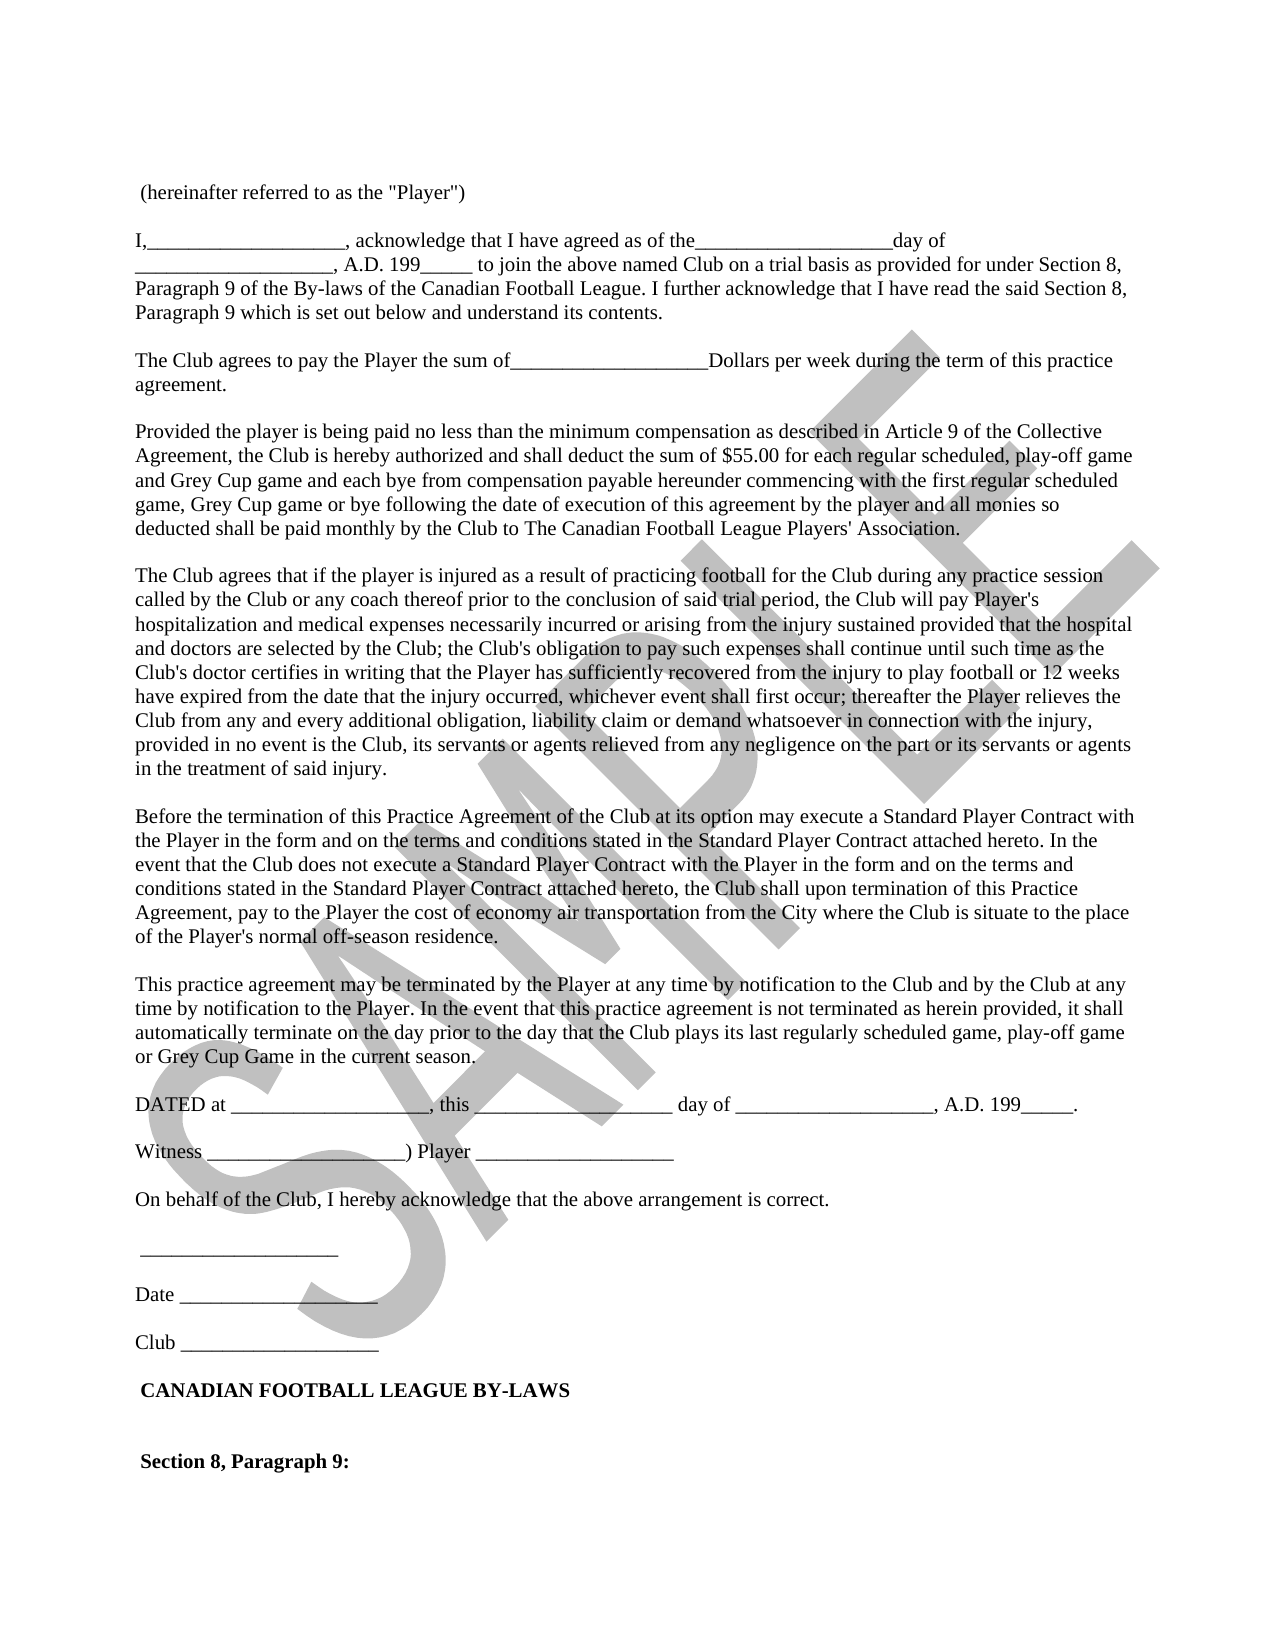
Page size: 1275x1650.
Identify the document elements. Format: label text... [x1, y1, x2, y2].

text On behalf of the Club, I hereby acknowledge that the above arrangement is correct. [135, 1187, 1140, 1211]
text Provided the player is being paid no less than the minimum compensation as described in Article 9 of the Collective Agreement, the Club is hereby authorized and shall deduct the sum of $55.00 for each regular scheduled, play-off game and Grey Cup game and each bye from compensation payable hereunder commencing with the first regular scheduled game, Grey Cup game or bye following the date of execution of this agreement by the player and all monies so deducted shall be paid monthly by the Club to The Canadian Football League Players' Association. [135, 419, 1140, 540]
text The Club agrees that if the player is injured as a result of practicing football for the Club during any practice session called by the Club or any coach thereof prior to the conclusion of said trial period, the Club will pay Player's hospitalization and medical expenses necessarily incurred or arising from the injury sustained provided that the hospital and doctors are selected by the Club; the Club's obligation to pay such expenses shall continue until such time as the Club's doctor certifies in writing that the Player has sufficiently recovered from the injury to play football or 12 weeks have expired from the date that the injury occurred, whichever event shall first occur; thereafter the Player relieves the Club from any and every additional obligation, liability claim or demand whatsoever in connection with the injury, provided in no event is the Club, its servants or agents relieved from any negligence on the part or its servants or agents in the treatment of said injury. [135, 563, 1140, 780]
text This practice agreement may be terminated by the Player at any time by notification to the Club and by the Club at any time by notification to the Player. In the event that this practice agreement is not terminated as herein provided, it shall automatically terminate on the day prior to the day that the Club plays its last regularly scheduled game, play-off game or Grey Cup Game in the current season. [135, 972, 1140, 1068]
text ___________________ [135, 1234, 1140, 1259]
text Witness ___________________) Player ___________________ [135, 1139, 1140, 1163]
text Date ___________________ [135, 1282, 1140, 1306]
text Club ___________________ [135, 1330, 1140, 1354]
text I,___________________, acknowledge that I have agreed as of the___________________day of ___________________, A.D. 199_____ to join the above named Club on a trial basis as provided for under Section 8, Paragraph 9 of the By-laws of the Canadian Football League. I further acknowledge that I have read the said Section 8, Paragraph 9 which is set out below and understand its contents. [135, 228, 1140, 324]
text (hereinafter referred to as the "Player") [135, 180, 1140, 204]
text DATED at ___________________, this ___________________ day of ___________________, A.D. 199_____. [135, 1091, 1140, 1116]
text Before the termination of this Practice Agreement of the Club at its option may execute a Standard Player Contract with the Player in the form and on the terms and conditions stated in the Standard Player Contract attached hereto. In the event that the Club does not execute a Standard Player Contract with the Player in the form and on the terms and conditions stated in the Standard Player Contract attached hereto, the Club shall upon termination of this Practice Agreement, pay to the Player the cost of economy air transportation from the City where the Club is situate to the place of the Player's normal off-season residence. [135, 803, 1140, 948]
text Section 8, Paragraph 9: [135, 1449, 1140, 1473]
text CANADIAN FOOTBALL LEAGUE BY-LAWS [135, 1378, 1140, 1402]
text The Club agrees to pay the Player the sum of___________________Dollars per week during the term of this practice agreement. [135, 348, 1140, 396]
